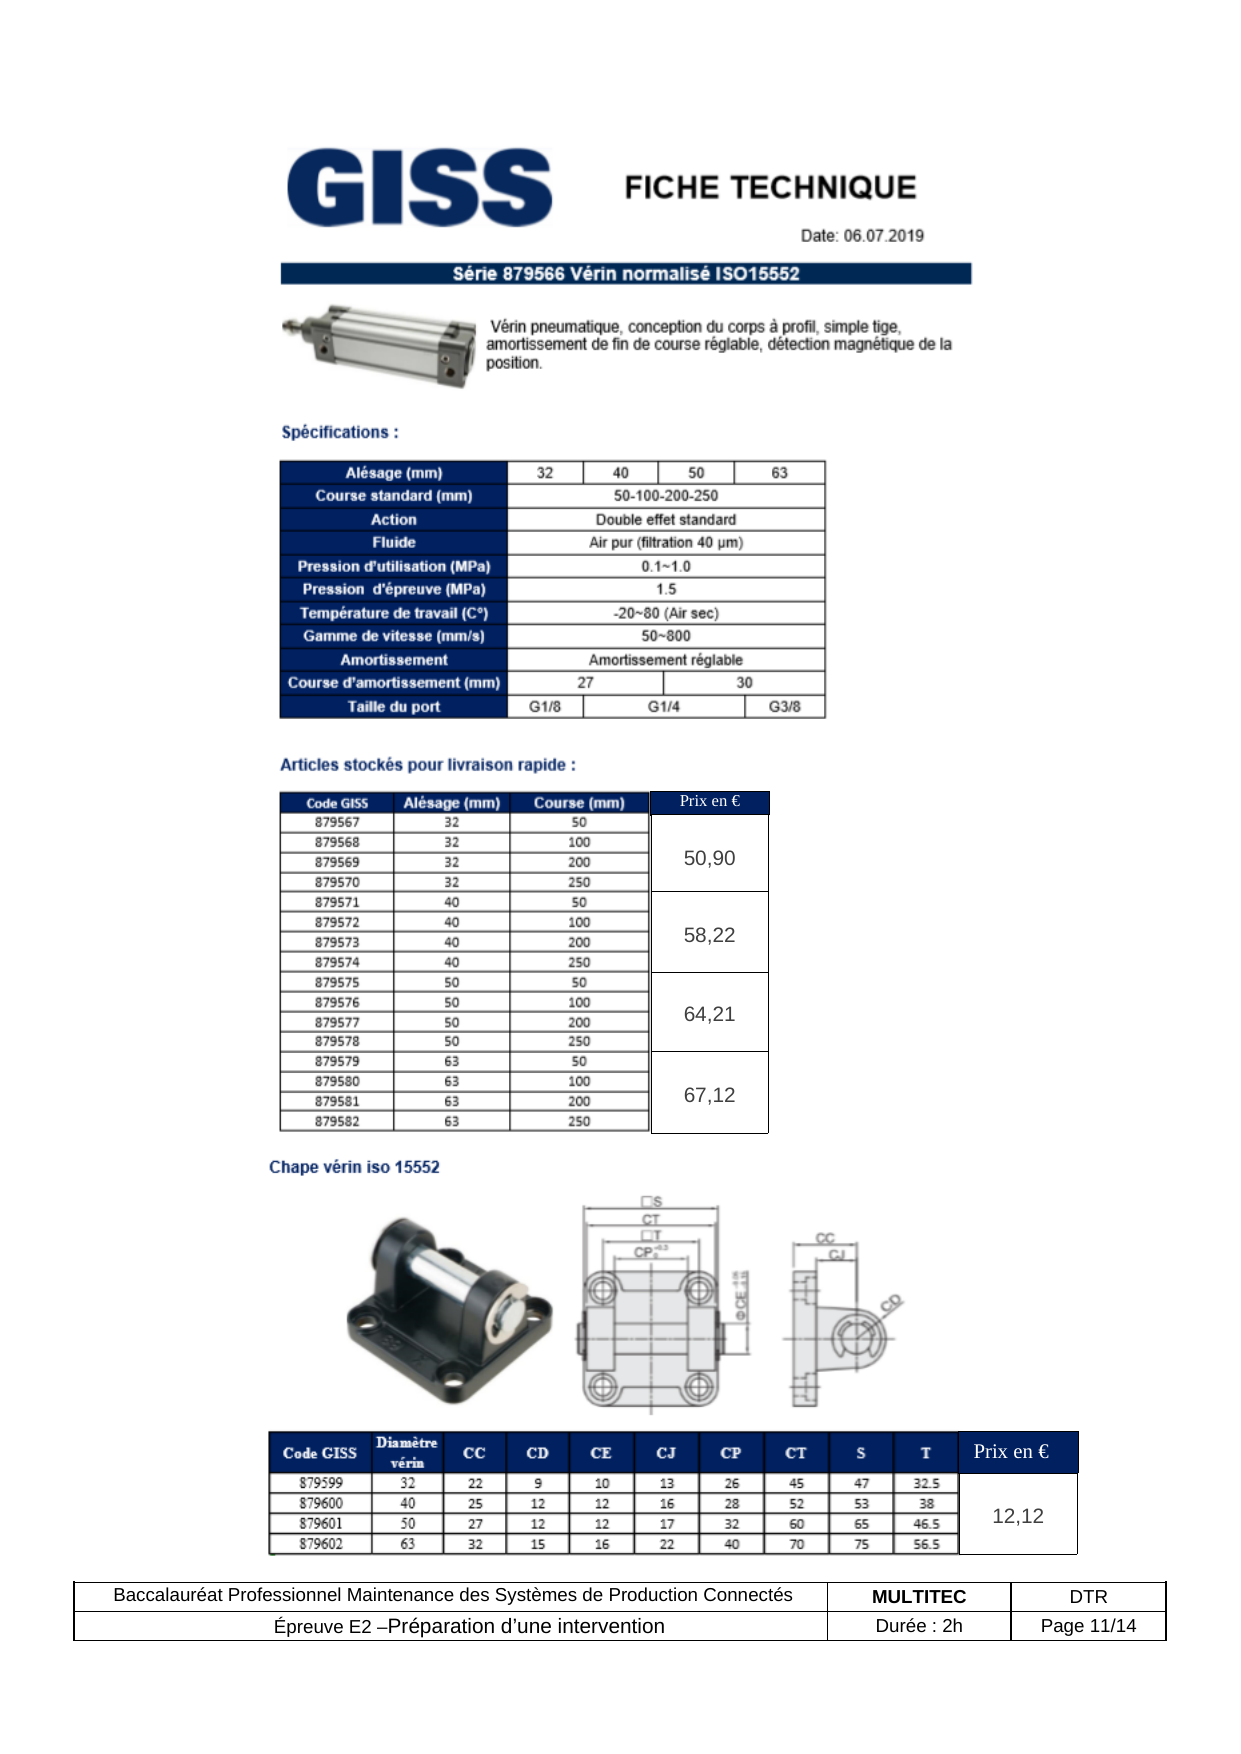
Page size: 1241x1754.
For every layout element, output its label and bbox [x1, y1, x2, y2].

picture [248, 113, 991, 1576]
